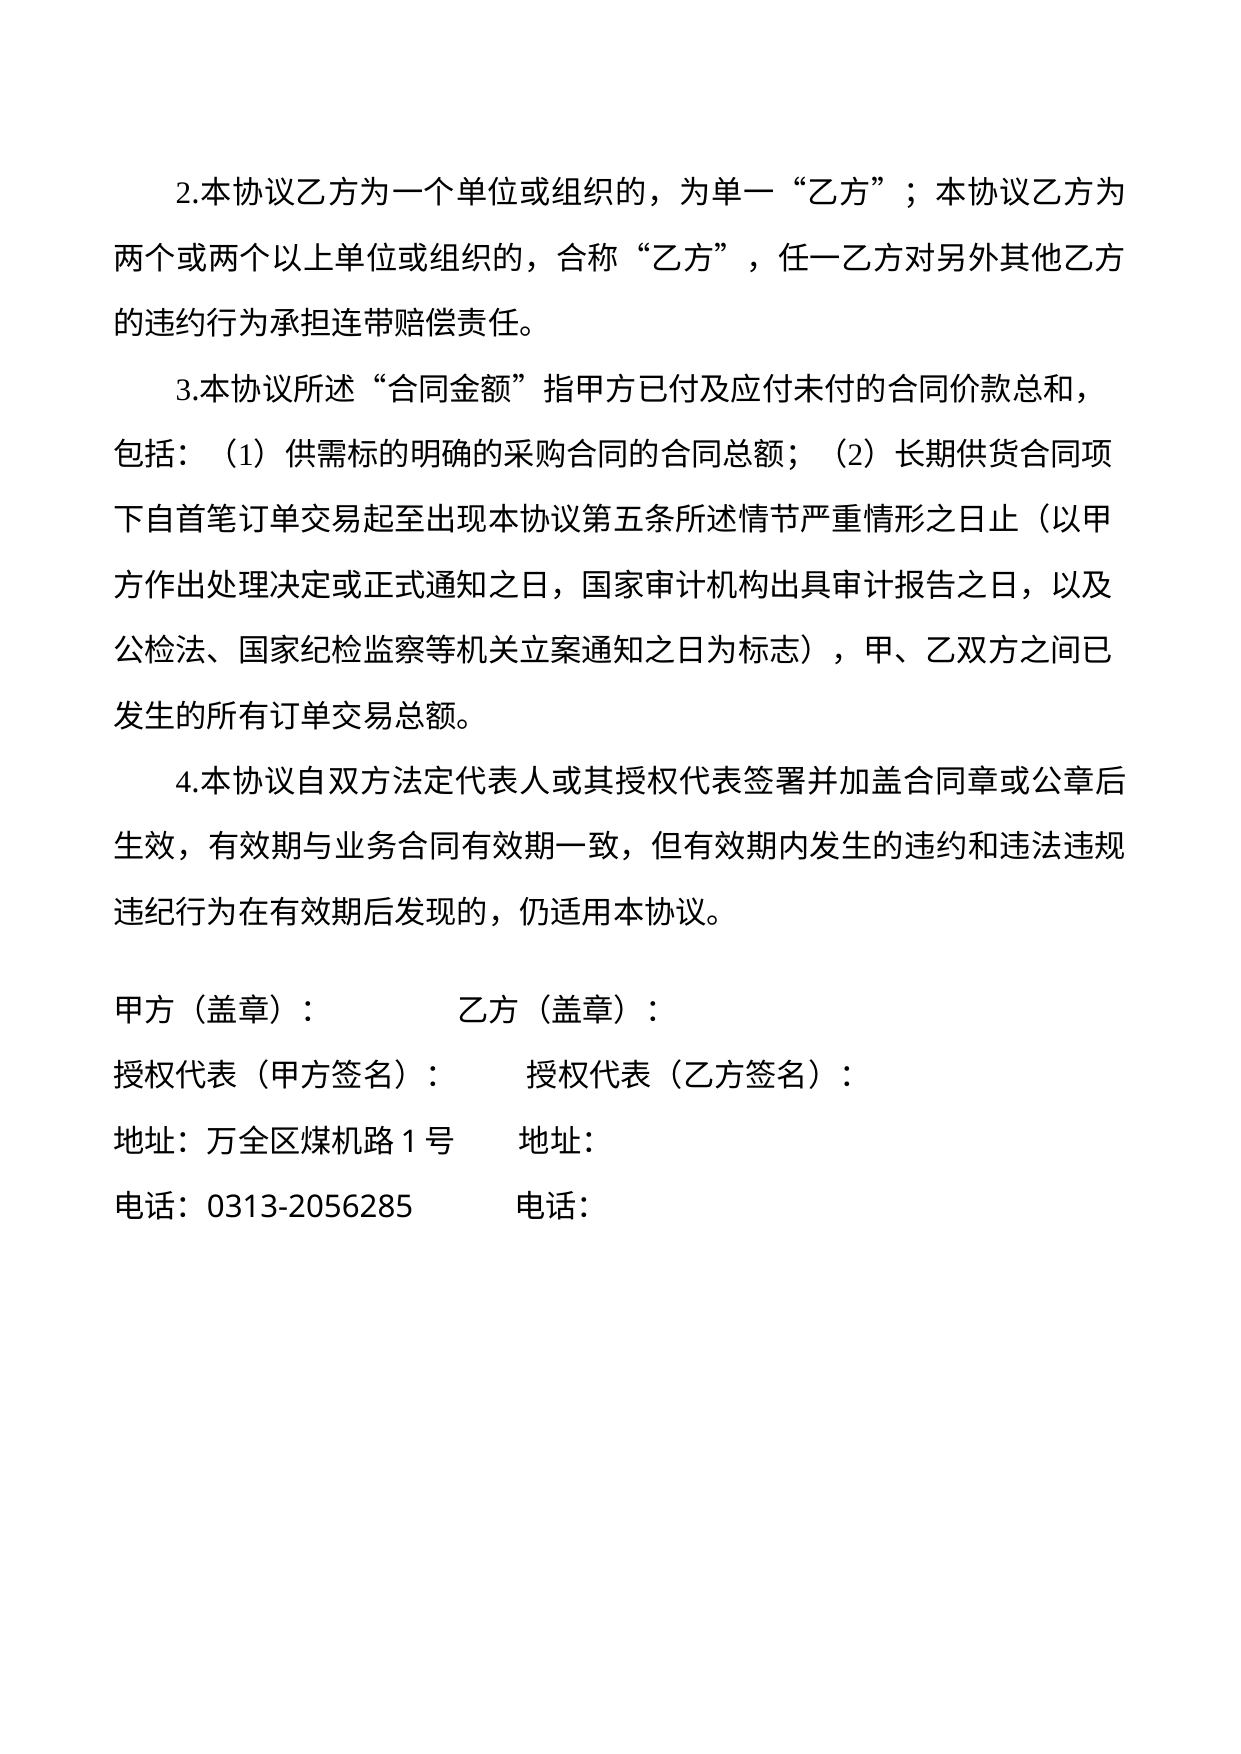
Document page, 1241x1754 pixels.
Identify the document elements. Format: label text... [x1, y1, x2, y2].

text 地址：万全区煤机路1号 地址： [113, 1106, 1127, 1171]
text 电话：0313-2056285 电话： [113, 1171, 1127, 1237]
text 4.本协议自双方法定代表人或其授权代表签署并加盖合同章或公章后生效，有效期与业务合同有效期一致，但有效期内发生的违约和违法违规违纪行为在有效期后发现的，仍适用本协议。 [113, 746, 1127, 942]
text 甲方（盖章）： 乙方（盖章）： [113, 975, 1127, 1041]
text 2.本协议乙方为一个单位或组织的，为单一“乙方”；本协议乙方为两个或两个以上单位或组织的，合称“乙方”，任一乙方对另外其他乙方的违约行为承担连带赔偿责任。 [113, 157, 1127, 354]
text 授权代表（甲方签名）： 授权代表（乙方签名）： [113, 1041, 1127, 1106]
text 3.本协议所述“合同金额”指甲方已付及应付未付的合同价款总和，包括：（1）供需标的明确的采购合同的合同总额；（2）长期供货合同项下自首笔订单交易起至出现本协议第五条所述情节严重情形之日止（以甲方作出处理决定或正式通知之日，国家审计机构出具审计报告之日，以及公检法、国家纪检监察等机关立案通知之日为标志），甲、乙双方之间已发生的所有订单交易总额。 [113, 354, 1127, 746]
